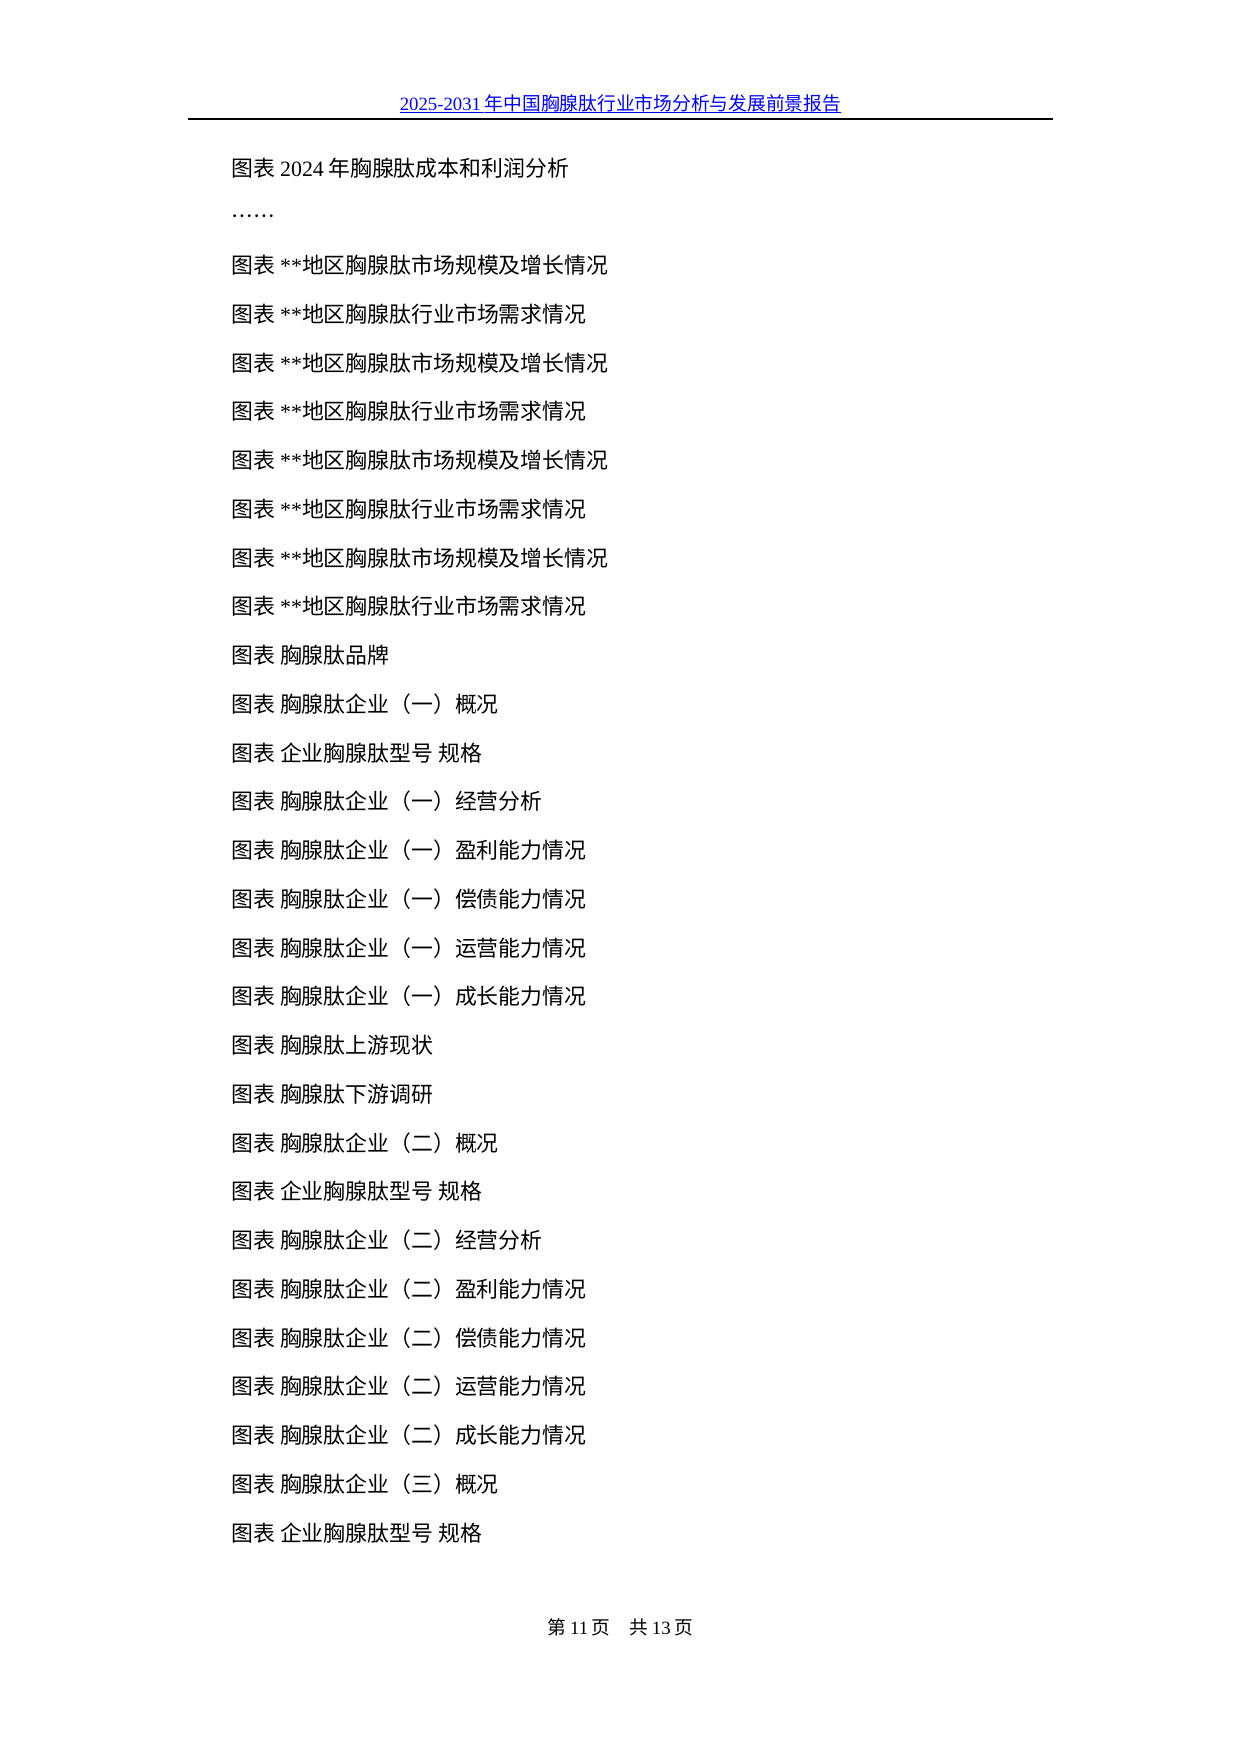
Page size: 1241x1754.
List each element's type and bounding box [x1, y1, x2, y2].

text [187, 150, 1053, 1548]
